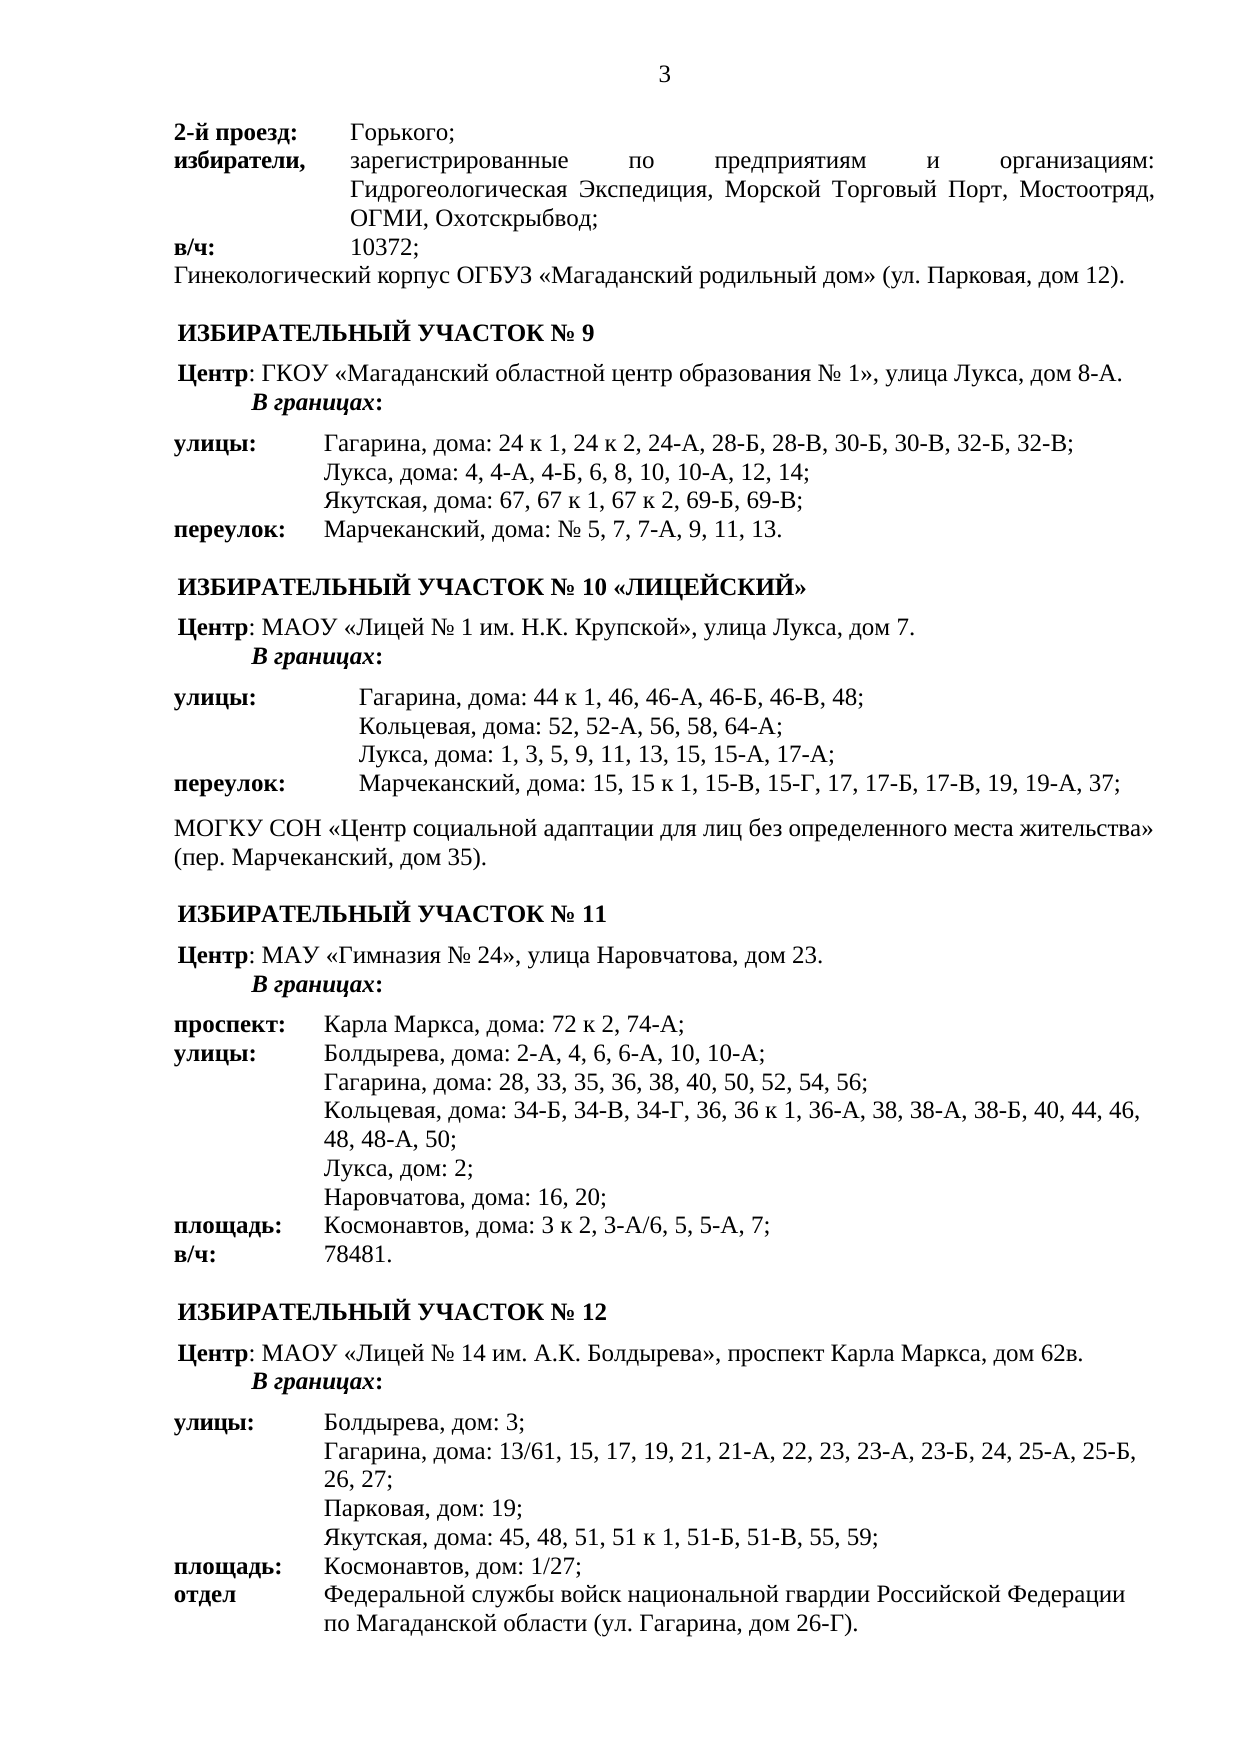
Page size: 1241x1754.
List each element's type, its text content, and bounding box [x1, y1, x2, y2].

table_cell улицы: [163, 1038, 312, 1211]
table_cell Федеральной службы войск национальной гвардии Российской Федерации по Магаданской области (ул. Гагарина, дом 26-Г). [313, 1580, 1167, 1637]
table_cell 10372; [339, 232, 1167, 260]
table_header Болдырева, дом: 3; Гагарина, дома: 13/61, 15, 17, 19, 21, 21-А, 22, 23, 23-А, 23-Б, 24, 25-А, 25-Б, 26, 27; Парковая, дом: 19; Якутская, дома: 45, 48, 51, 51 к 1, 51-Б, 51-В, 55, 59; [313, 1407, 1167, 1551]
table_cell площадь: [163, 1551, 312, 1579]
table_cell переулок: [163, 768, 347, 813]
table_header улицы: [163, 682, 347, 768]
table_cell 78481. [313, 1239, 1167, 1268]
text Центр: ГКОУ «Магаданский областной центр образования № 1», улица Лукса, дом 8-А. [177, 358, 1152, 387]
table_header улицы: [163, 1407, 312, 1551]
text ИЗБИРАТЕЛЬНЫЙ УЧАСТОК № 10 «ЛИЦЕЙСКИЙ» [177, 572, 1152, 601]
table_cell в/ч: [163, 232, 339, 260]
table_cell Болдырева, дома: 2-А, 4, 6, 6-А, 10, 10-А; Гагарина, дома: 28, 33, 35, 36, 38, 40, 50, 52, 54, 56; Кольцевая, дома: 34-Б, 34-В, 34-Г, 36, 36 к 1, 36-А, 38, 38-А, 38-Б, 40, 44, 46, 48, 48-А, 50; Лукса, дом: 2; Наровчатова, дома: 16, 20; [313, 1038, 1167, 1211]
table_cell Марчеканский, дома: 15, 15 к 1, 15-В, 15-Г, 17, 17-Б, 17-В, 19, 19-А, 37; [347, 768, 1167, 813]
table_cell зарегистрированные по предприятиям и организациям: Гидрогеологическая Экспедиция, Морской Торговый Порт, Мостоотряд, ОГМИ, Охотскрыбвод; [339, 145, 1167, 232]
text В границах: [177, 641, 1152, 670]
table_cell Марчеканский, дома: № 5, 7, 7-А, 9, 11, 13. [312, 514, 1152, 543]
text ИЗБИРАТЕЛЬНЫЙ УЧАСТОК № 12 [177, 1297, 1152, 1326]
table_cell Гинекологический корпус ОГБУЗ «Магаданский родильный дом» (ул. Парковая, дом 12). [163, 260, 1167, 289]
table_cell в/ч: [163, 1239, 312, 1268]
table_cell переулок: [163, 514, 312, 543]
text Центр: МАУ «Гимназия № 24», улица Наровчатова, дом 23. [177, 940, 1152, 969]
table_cell МОГКУ СОН «Центр социальной адаптации для лиц без определенного места жительства» (пер. Марчеканский, дом 35). [163, 813, 1167, 870]
table_header улицы: [163, 428, 312, 514]
table_header проспект: [163, 1009, 312, 1038]
table_header Карла Маркса, дома: 72 к 2, 74-А; [313, 1009, 1167, 1038]
table_header Гагарина, дома: 44 к 1, 46, 46-А, 46-Б, 46-В, 48; Кольцевая, дома: 52, 52-А, 56, 58, 64-А; Лукса, дома: 1, 3, 5, 9, 11, 13, 15, 15-А, 17-А; [347, 682, 1167, 768]
table_cell площадь: [163, 1211, 312, 1239]
text ИЗБИРАТЕЛЬНЫЙ УЧАСТОК № 11 [177, 899, 1152, 928]
text ИЗБИРАТЕЛЬНЫЙ УЧАСТОК № 9 [177, 318, 1152, 347]
text Центр: МАОУ «Лицей № 14 им. А.К. Болдырева», проспект Карла Маркса, дом 62в. [177, 1338, 1152, 1366]
table_cell Космонавтов, дома: 3 к 2, 3-А/6, 5, 5-А, 7; [313, 1211, 1167, 1239]
table_cell 2-й проезд: [163, 117, 339, 145]
text Центр: МАОУ «Лицей № 1 им. Н.К. Крупской», улица Лукса, дом 7. [177, 612, 1152, 641]
table_cell Космонавтов, дом: 1/27; [313, 1551, 1167, 1579]
table_cell Горького; [339, 117, 1167, 145]
table_cell отдел [163, 1580, 312, 1637]
text В границах: [177, 969, 1152, 997]
text В границах: [177, 387, 1152, 416]
text В границах: [177, 1366, 1152, 1395]
table_cell избиратели, [163, 145, 339, 232]
table_header Гагарина, дома: 24 к 1, 24 к 2, 24-А, 28-Б, 28-В, 30-Б, 30-В, 32-Б, 32-В; Лукса, дома: 4, 4-А, 4-Б, 6, 8, 10, 10-А, 12, 14; Якутская, дома: 67, 67 к 1, 67 к 2, 69-Б, 69-В; [312, 428, 1152, 514]
